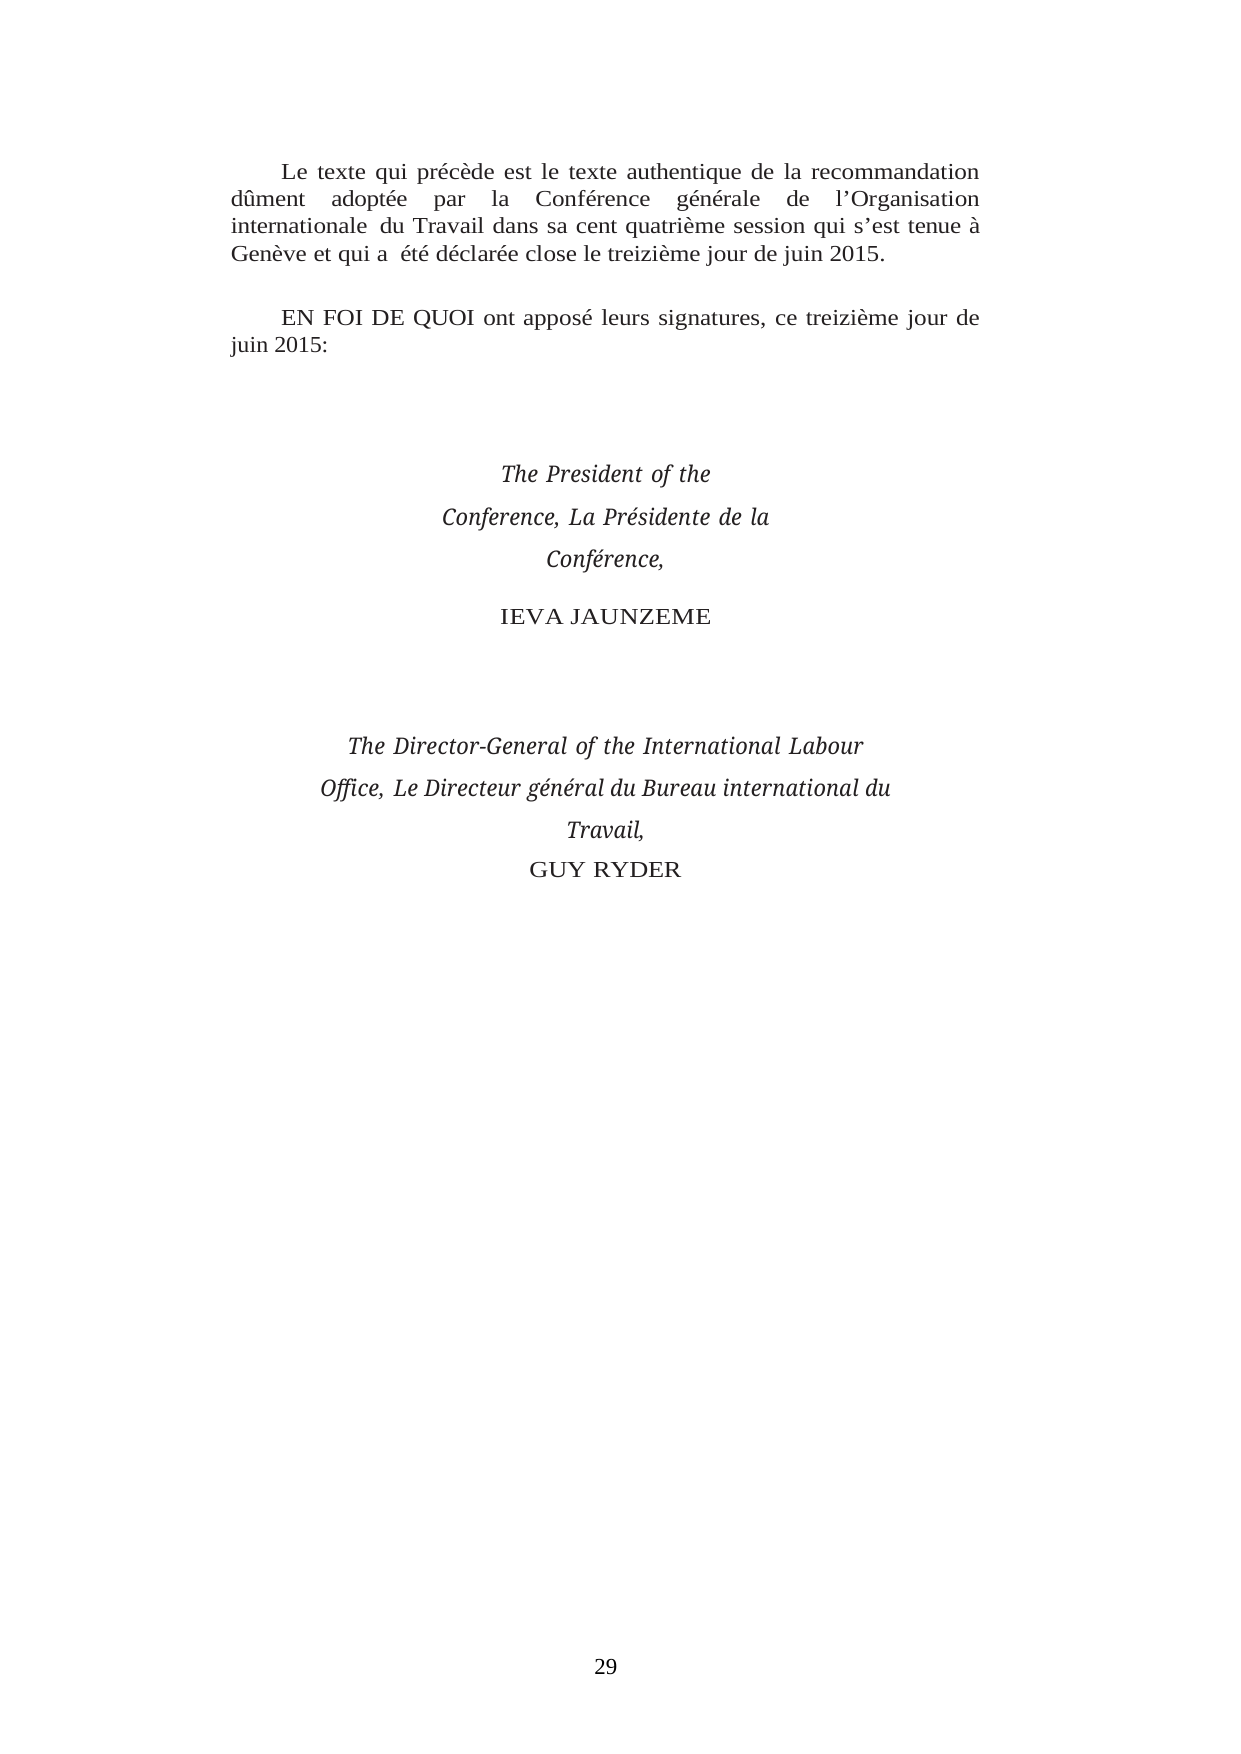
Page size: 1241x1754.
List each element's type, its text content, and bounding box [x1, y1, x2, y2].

text IEVA JAUNZEME [265, 603, 946, 630]
text GUY RYDER [305, 856, 906, 883]
text Le texte qui précède est le texte authentique de la recommandation dûment adoptée par la Conférence générale de l’Organisation internationale du Travail dans sa cent quatrième session qui s’est tenue à Genève et qui a été déclarée close le treizième jour de juin 2015. [231, 158, 980, 266]
text EN FOI DE QUOI ont apposé leurs signatures, ce treizième jour de juin 2015: [231, 304, 980, 358]
text The President of the Conference, La Présidente de la Conférence, [440, 458, 770, 574]
text The Director-General of the International Labour Office, Le Directeur général du Bureau international du Travail, [316, 730, 895, 845]
